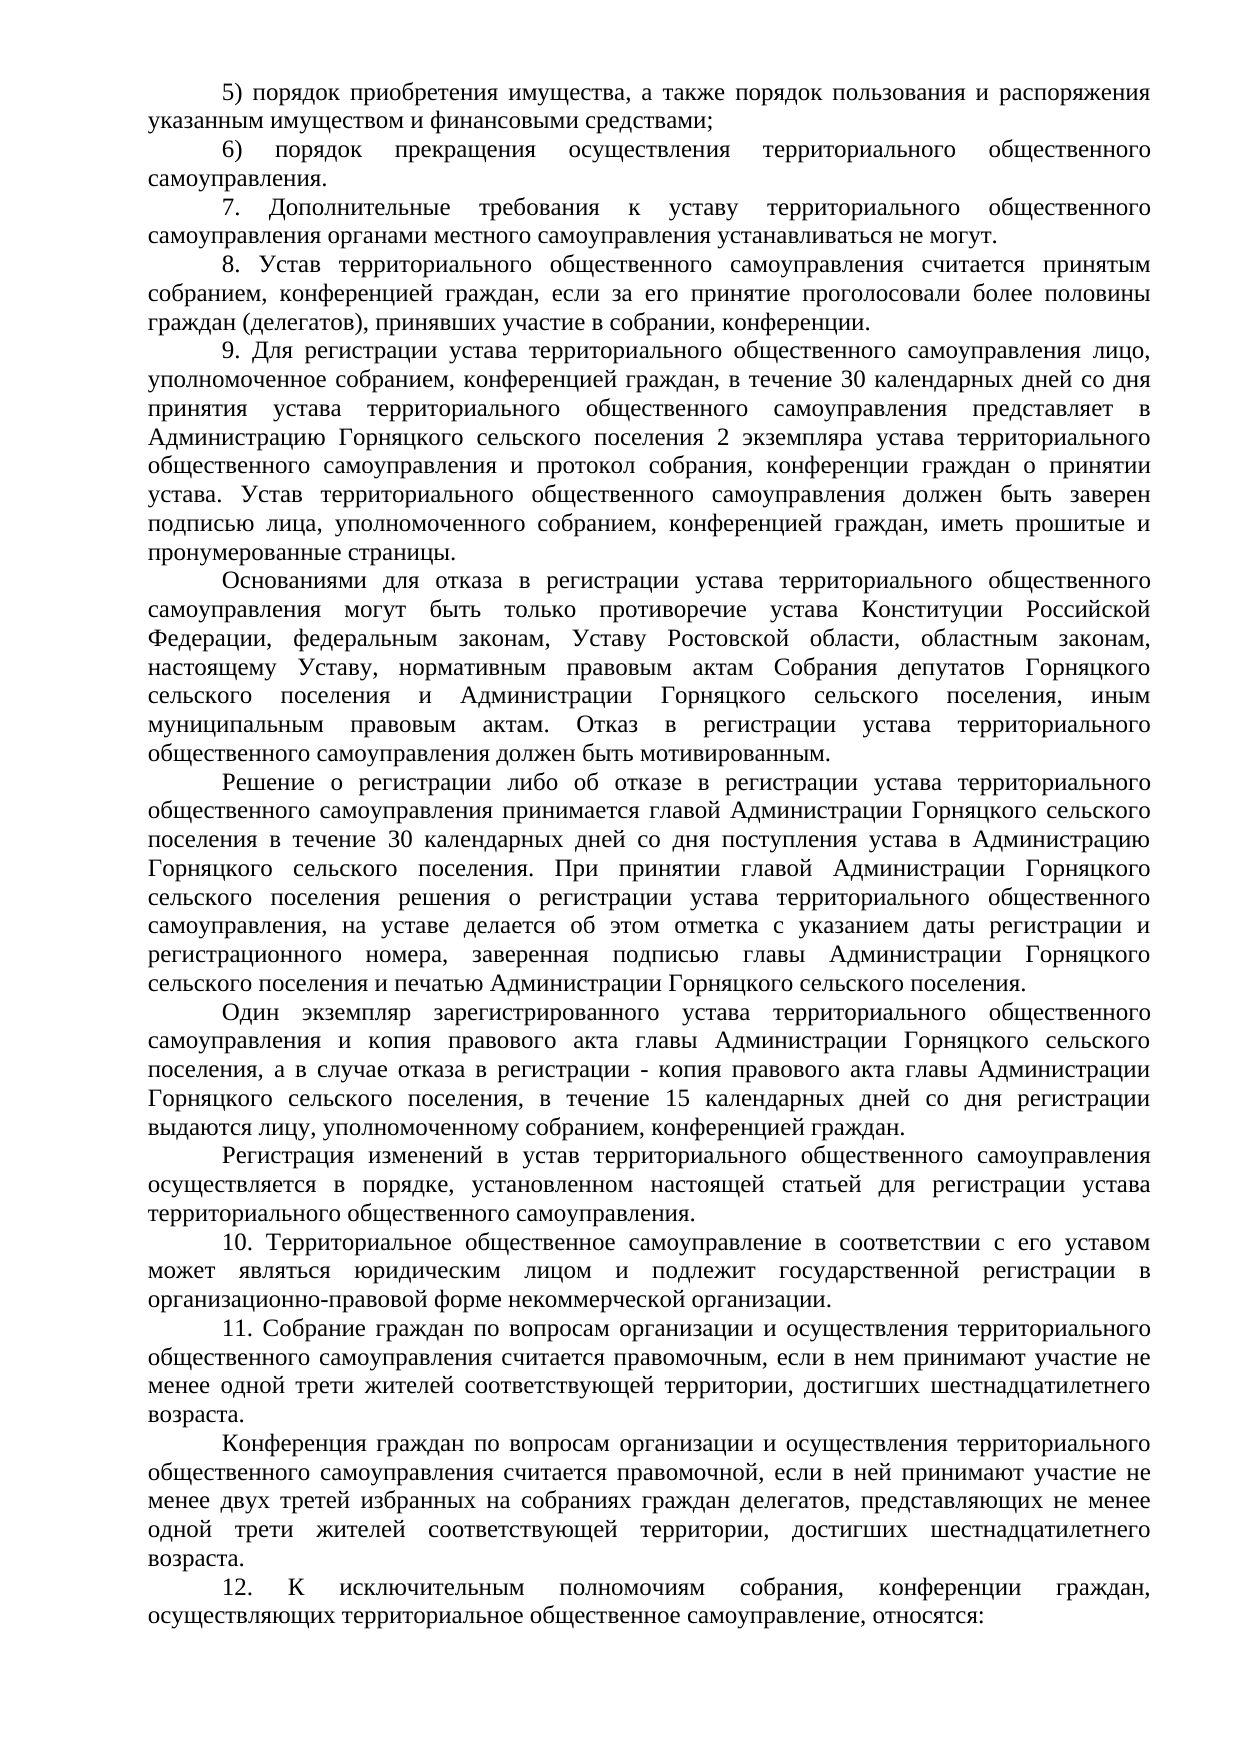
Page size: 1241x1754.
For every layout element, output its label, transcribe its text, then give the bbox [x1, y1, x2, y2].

text Основаниями для отказа в регистрации устава территориального общественного самоуправления могут быть только противоречие устава Конституции Российской Федерации, федеральным законам, Уставу Ростовской области, областным законам, настоящему Уставу, нормативным правовым актам Собрания депутатов Горняцкого сельского поселения и Администрации Горняцкого сельского поселения, иным муниципальным правовым актам. Отказ в регистрации устава территориального общественного самоуправления должен быть мотивированным. [148, 566, 1152, 767]
text Решение о регистрации либо об отказе в регистрации устава территориального общественного самоуправления принимается главой Администрации Горняцкого сельского поселения в течение 30 календарных дней со дня поступления устава в Администрацию Горняцкого сельского поселения. При принятии главой Администрации Горняцкого сельского поселения решения о регистрации устава территориального общественного самоуправления, на уставе делается об этом отметка с указанием даты регистрации и регистрационного номера, заверенная подписью главы Администрации Горняцкого сельского поселения и печатью Администрации Горняцкого сельского поселения. [148, 767, 1152, 997]
text 12. К исключительным полномочиям собрания, конференции граждан, осуществляющих территориальное общественное самоуправление, относятся: [148, 1572, 1152, 1629]
text Конференция граждан по вопросам организации и осуществления территориального общественного самоуправления считается правомочной, если в ней принимают участие не менее двух третей избранных на собраниях граждан делегатов, представляющих не менее одной трети жителей соответствующей территории, достигших шестнадцатилетнего возраста. [148, 1428, 1152, 1572]
text 9. Для регистрации устава территориального общественного самоуправления лицо, уполномоченное собранием, конференцией граждан, в течение 30 календарных дней со дня принятия устава территориального общественного самоуправления представляет в Администрацию Горняцкого сельского поселения 2 экземпляра устава территориального общественного самоуправления и протокол собрания, конференции граждан о принятии устава. Устав территориального общественного самоуправления должен быть заверен подписью лица, уполномоченного собранием, конференцией граждан, иметь прошитые и пронумерованные страницы. [148, 336, 1152, 566]
text 7. Дополнительные требования к уставу территориального общественного самоуправления органами местного самоуправления устанавливаться не могут. [148, 192, 1152, 249]
text 6) порядок прекращения осуществления территориального общественного самоуправления. [148, 134, 1152, 192]
text Регистрация изменений в устав территориального общественного самоуправления осуществляется в порядке, установленном настоящей статьей для регистрации устава территориального общественного самоуправления. [148, 1141, 1152, 1227]
text 11. Собрание граждан по вопросам организации и осуществления территориального общественного самоуправления считается правомочным, если в нем принимают участие не менее одной трети жителей соответствующей территории, достигших шестнадцатилетнего возраста. [148, 1313, 1152, 1428]
text Один экземпляр зарегистрированного устава территориального общественного самоуправления и копия правового акта главы Администрации Горняцкого сельского поселения, а в случае отказа в регистрации - копия правового акта главы Администрации Горняцкого сельского поселения, в течение 15 календарных дней со дня регистрации выдаются лицу, уполномоченному собранием, конференцией граждан. [148, 997, 1152, 1141]
text 8. Устав территориального общественного самоуправления считается принятым собранием, конференцией граждан, если за его принятие проголосовали более половины граждан (делегатов), принявших участие в собрании, конференции. [148, 249, 1152, 336]
text 10. Территориальное общественное самоуправление в соответствии с его уставом может являться юридическим лицом и подлежит государственной регистрации в организационно-правовой форме некоммерческой организации. [148, 1227, 1152, 1313]
text 5) порядок приобретения имущества, а также порядок пользования и распоряжения указанным имуществом и финансовыми средствами; [148, 77, 1152, 134]
